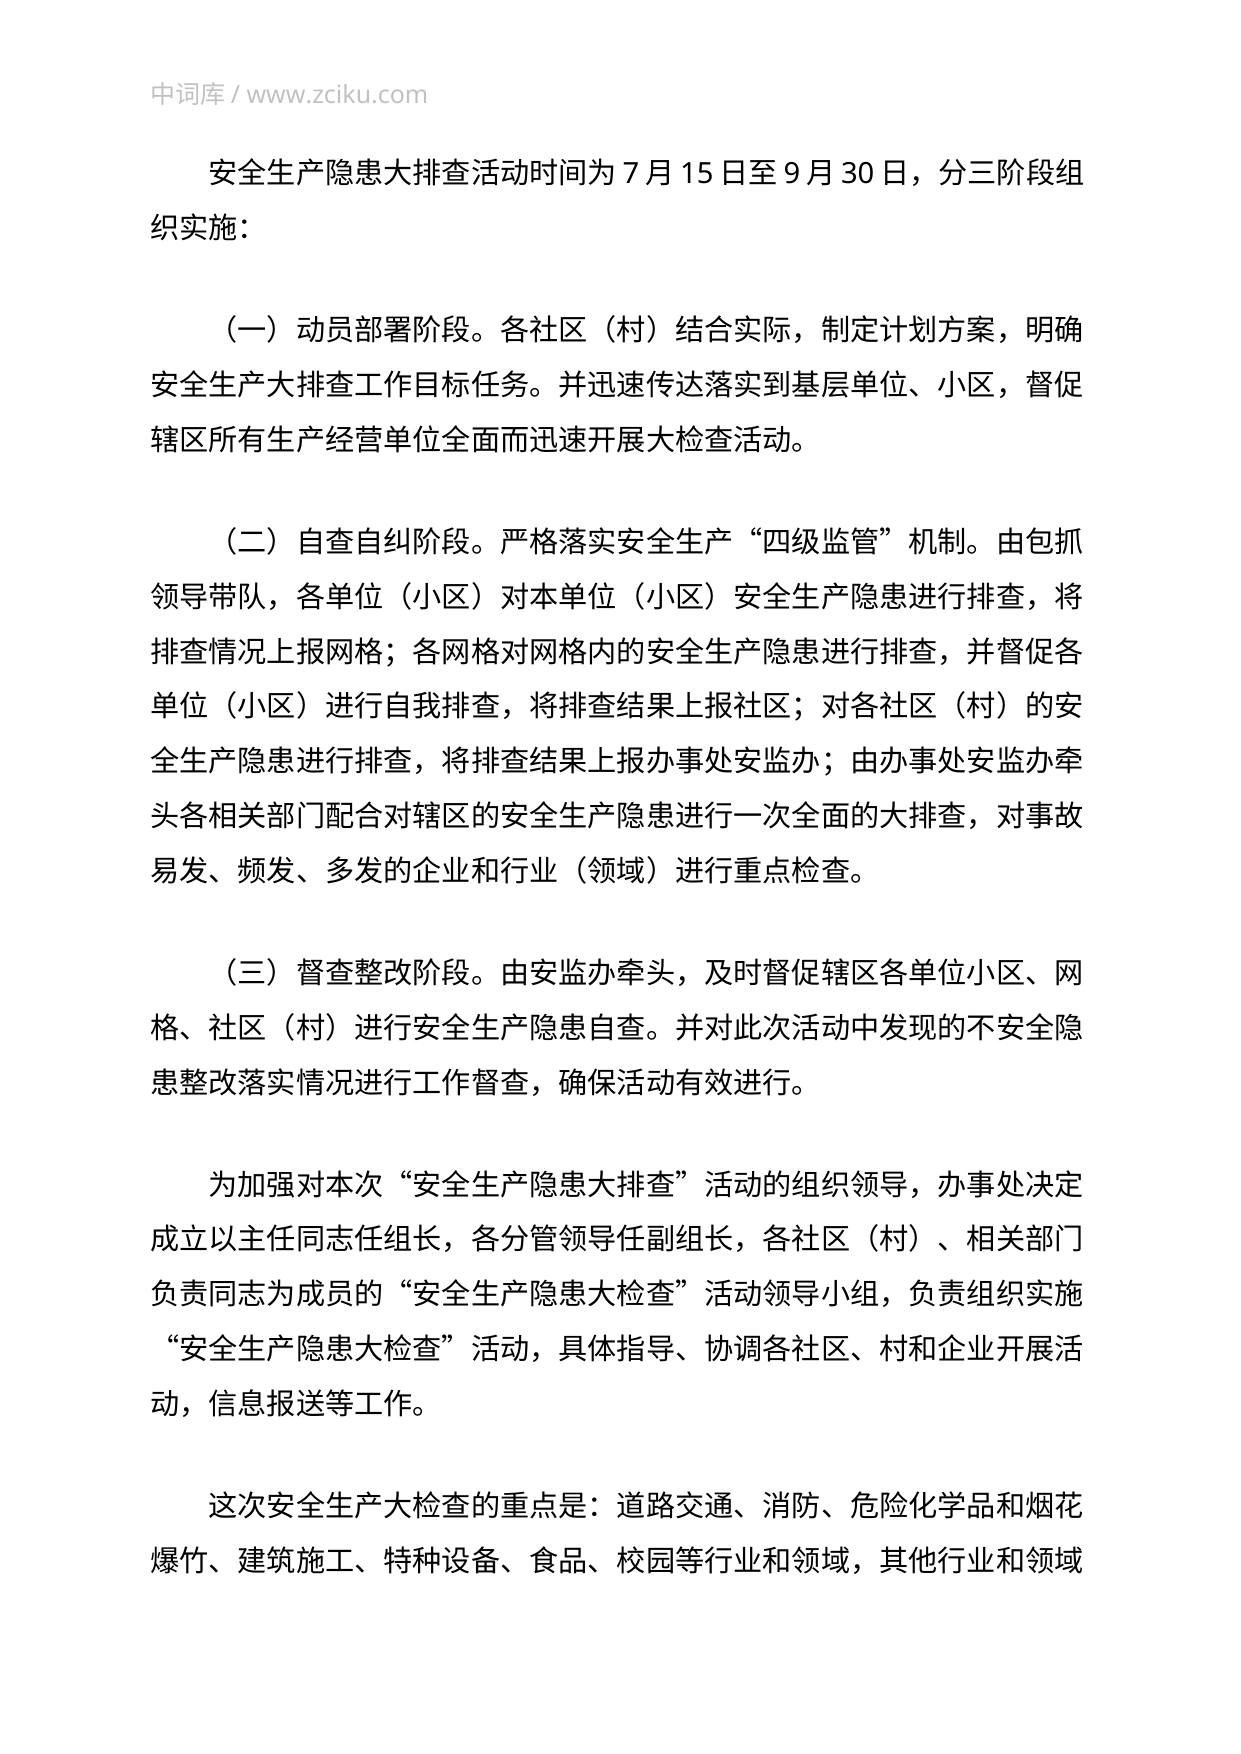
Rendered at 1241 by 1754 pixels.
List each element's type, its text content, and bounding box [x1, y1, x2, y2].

text 安全生产隐患大排查活动时间为7月15日至9月30日，分三阶段组织实施： [150, 150, 1090, 247]
text 为加强对本次“安全生产隐患大排查”活动的组织领导，办事处决定成立以主任同志任组长，各分管领导任副组长，各社区（村）、相关部门负责同志为成员的“安全生产隐患大检查”活动领导小组，负责组织实施“安全生产隐患大检查”活动，具体指导、协调各社区、村和企业开展活动，信息报送等工作。 [150, 1161, 1090, 1423]
text （二）自查自纠阶段。严格落实安全生产“四级监管”机制。由包抓领导带队，各单位（小区）对本单位（小区）安全生产隐患进行排查，将排查情况上报网格；各网格对网格内的安全生产隐患进行排查，并督促各单位（小区）进行自我排查，将排查结果上报社区；对各社区（村）的安全生产隐患进行排查，将排查结果上报办事处安监办；由办事处安监办牵头各相关部门配合对辖区的安全生产隐患进行一次全面的大排查，对事故易发、频发、多发的企业和行业（领域）进行重点检查。 [150, 518, 1090, 890]
text （三）督查整改阶段。由安监办牵头，及时督促辖区各单位小区、网格、社区（村）进行安全生产隐患自查。并对此次活动中发现的不安全隐患整改落实情况进行工作督查，确保活动有效进行。 [150, 949, 1090, 1102]
text （一）动员部署阶段。各社区（村）结合实际，制定计划方案，明确安全生产大排查工作目标任务。并迅速传达落实到基层单位、小区，督促辖区所有生产经营单位全面而迅速开展大检查活动。 [150, 307, 1090, 459]
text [150, 1482, 1090, 1579]
